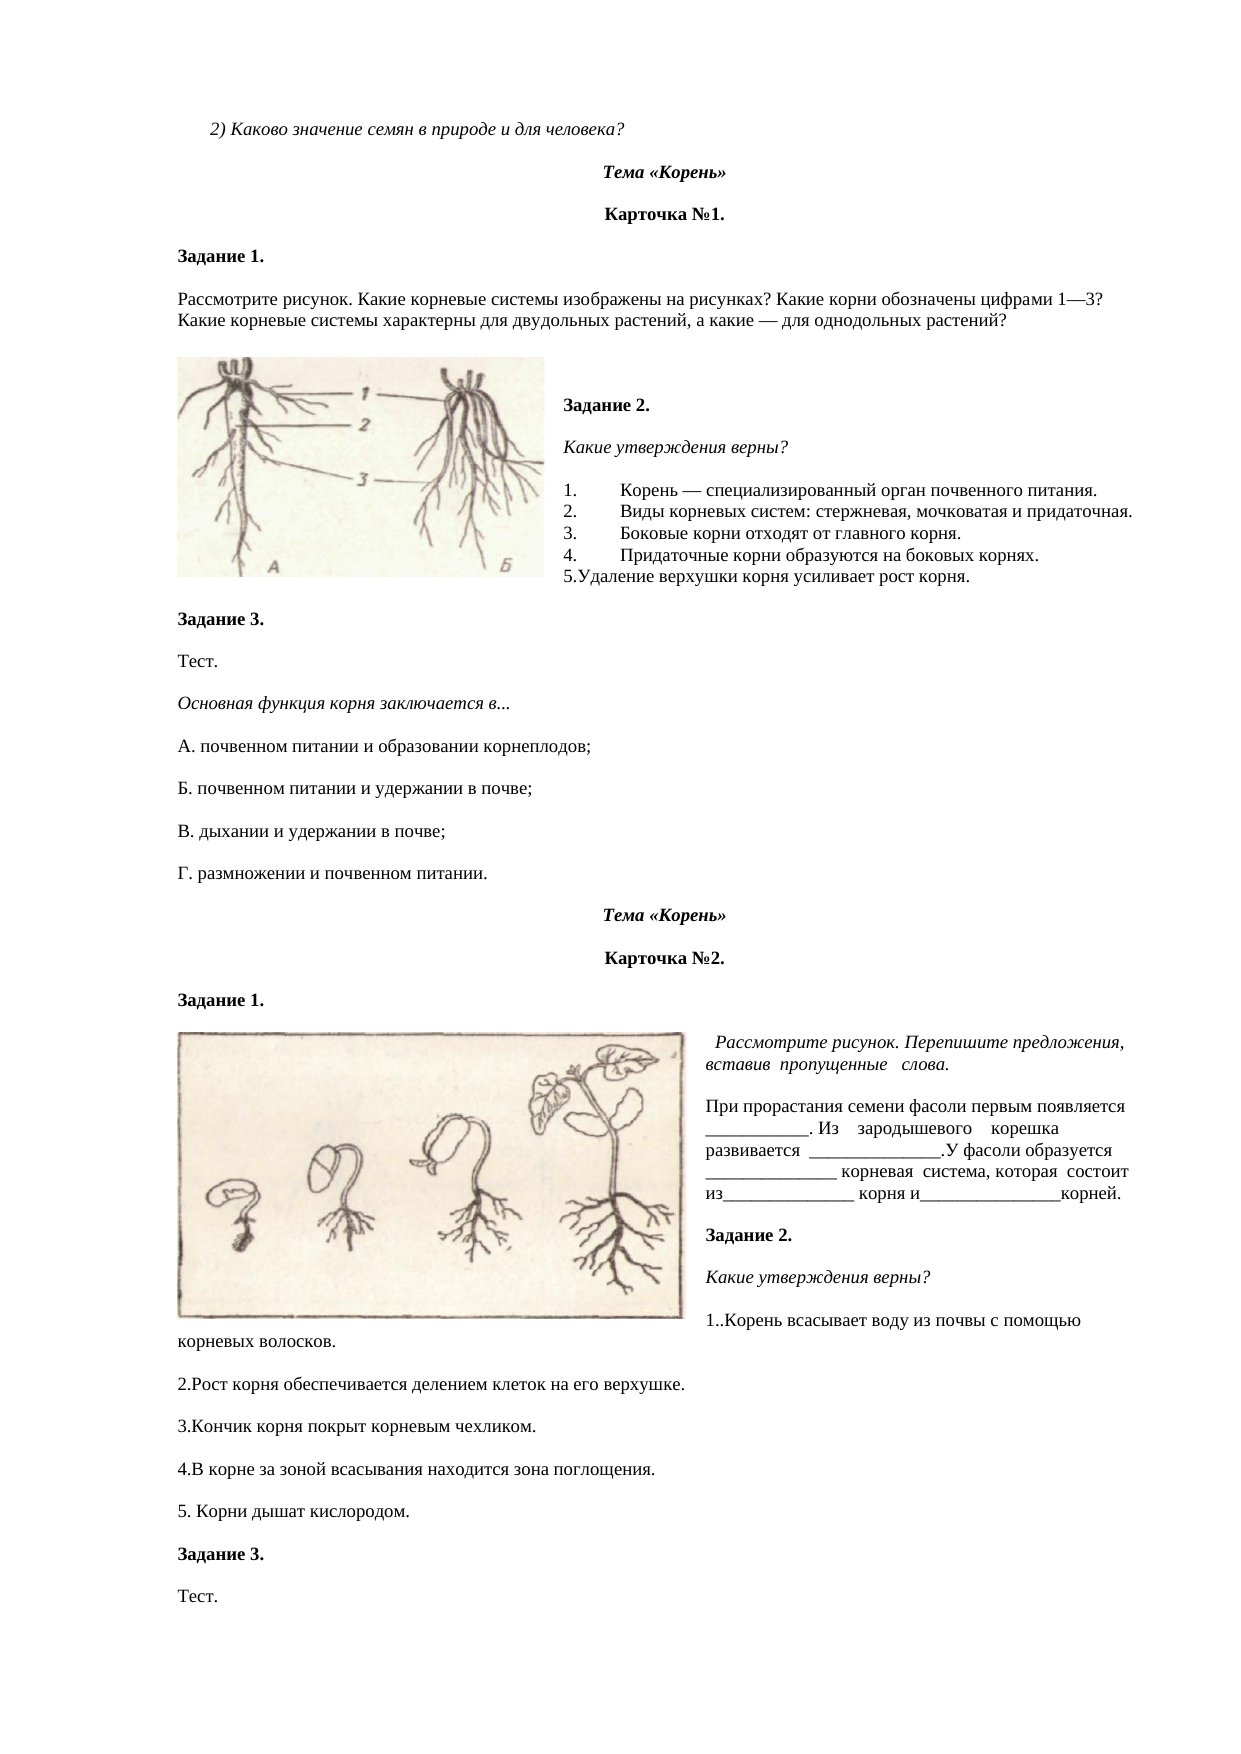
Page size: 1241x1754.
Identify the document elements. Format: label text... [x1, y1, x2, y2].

text Задание 3. [177, 1542, 1152, 1564]
text Задание 2. [545, 394, 1152, 416]
text Карточка №2. [177, 947, 1152, 968]
text 1..Корень всасывает воду из почвы с помощью корневых волосков. [177, 1309, 1152, 1352]
text Тема «Корень» [177, 161, 1152, 182]
text 5.Удаление верхушки корня усиливает рост корня. [177, 565, 1152, 587]
text Рассмотрите рисунок. Какие корневые системы изображены на рисунках? Какие корни обозначены цифрами 1—3? Какие корневые системы характерны для двудольных растений, а какие — для однодольных растений? [177, 288, 1152, 331]
text Задание 1. [177, 245, 1152, 267]
text Задание 1. [177, 989, 1152, 1011]
text Какие утверждения верны? [687, 1266, 1152, 1288]
text A. почвенном питании и образовании корнеплодов; [177, 735, 1152, 756]
text Задание 3. [177, 607, 1152, 629]
text Г. размножении и почвенном питании. [177, 862, 1152, 883]
list Придаточные корни образуются на боковых корнях. [545, 543, 1152, 565]
text 3.Кончик корня покрыт корневым чехликом. [177, 1415, 1152, 1437]
text Тема «Корень» [177, 904, 1152, 926]
text 2) Каково значение семян в природе и для человека? [177, 118, 1152, 140]
text B. дыхании и удержании в почве; [177, 819, 1152, 841]
picture [177, 357, 545, 577]
text 4.В корне за зоной всасывания находится зона поглощения. [177, 1458, 1152, 1479]
text Какие утверждения верны? [545, 436, 1152, 458]
text Б. почвенном питании и удержании в почве; [177, 777, 1152, 799]
text Рассмотрите рисунок. Перепишите предложения, вставив пропущенные слова. [177, 1031, 1152, 1074]
list Боковые корни отходят от главного корня. [545, 522, 1152, 543]
picture [177, 1032, 687, 1319]
list Виды корневых систем: стержневая, мочковатая и придаточная. [545, 500, 1152, 522]
list Корень — специализированный орган почвенного питания. [545, 479, 1152, 500]
text 5. Корни дышат кислородом. [177, 1500, 1152, 1522]
text Тест. [177, 650, 1152, 671]
text Основная функция корня заключается в... [177, 692, 1152, 714]
text При прорастания семени фасоли первым появляется ___________. Из зародышевого корешка развивается ______________.У фасоли образуется ______________ корневая система, которая состоит из______________ корня и_______________корней. [687, 1095, 1152, 1203]
text Тест. [177, 1585, 1152, 1606]
text Карточка №1. [177, 203, 1152, 224]
text 2.Рост корня обеспечивается делением клеток на его верхушке. [177, 1373, 1152, 1394]
text Задание 2. [687, 1224, 1152, 1246]
